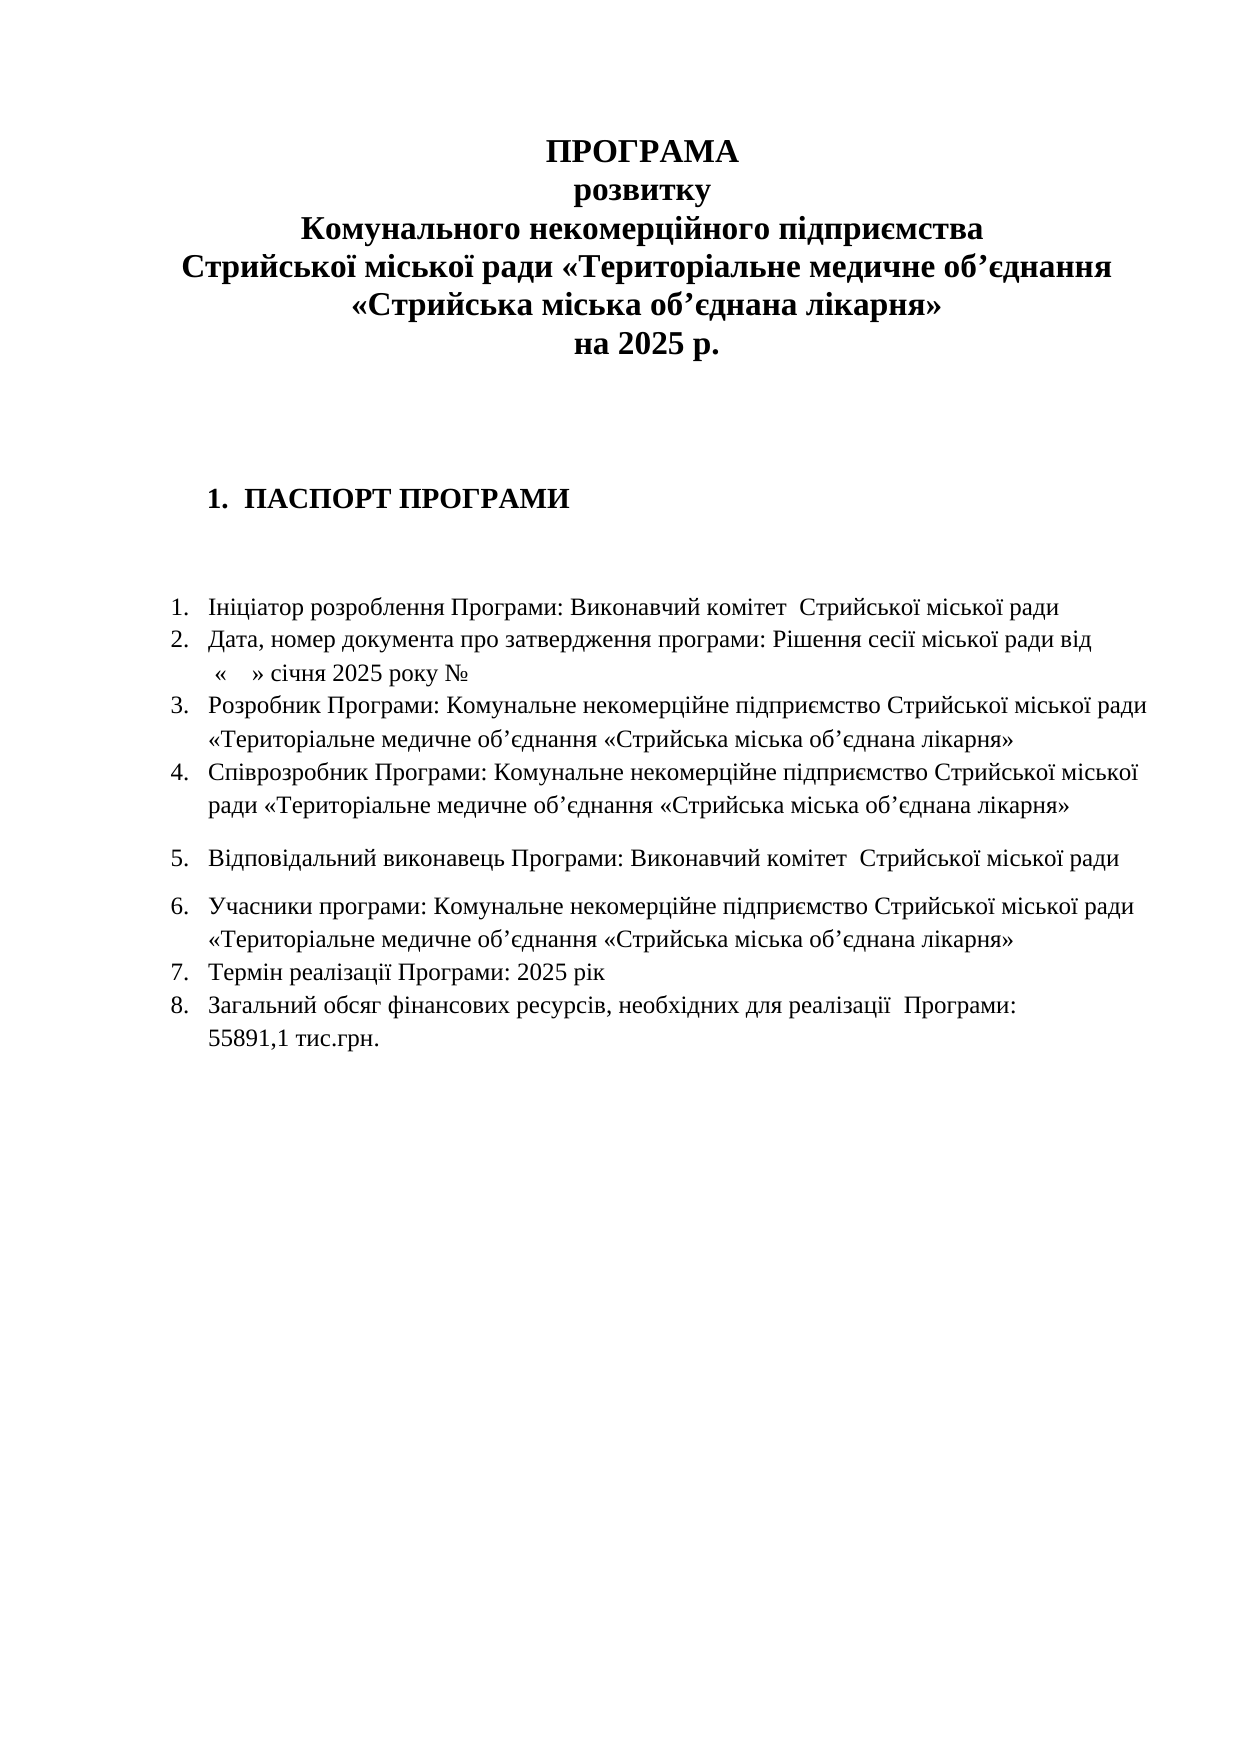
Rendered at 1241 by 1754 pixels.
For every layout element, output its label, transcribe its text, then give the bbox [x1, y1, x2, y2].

text « » січня 2025 року № [208, 658, 1152, 686]
text Комунального некомерційного підприємства [133, 208, 1152, 246]
list Учасники програми: Комунальне некомерційне підприємство Стрийської міської ради «Територіальне медичне об’єднання «Стрийська міська об’єднана лікарня» [170, 891, 1152, 953]
list Відповідальний виконавець Програми: Виконавчий комітет Стрийської міської ради [170, 843, 1152, 872]
list Дата, номер документа про затвердження програми: Рішення сесії міської ради від [170, 624, 1152, 653]
list Розробник Програми: Комунальне некомерційне підприємство Стрийської міської ради «Територіальне медичне об’єднання «Стрийська міська об’єднана лікарня» [170, 691, 1152, 752]
text Стрийської міської ради «Територіальне медичне об’єднання [133, 246, 1152, 285]
list Термін реалізації Програми: 2025 рік [170, 957, 1152, 986]
list Співрозробник Програми: Комунальне некомерційне підприємство Стрийської міської ради «Територіальне медичне об’єднання «Стрийська міська об’єднана лікарня» [170, 757, 1152, 818]
text «Стрийська міська об’єднана лікарня» на 2025 р. [133, 285, 1152, 361]
text 55891,1 тис.грн. [208, 1023, 1152, 1052]
list Загальний обсяг фінансових ресурсів, необхідних для реалізації Програми: [170, 990, 1152, 1019]
text ПРОГРАМА розвитку [133, 131, 1152, 208]
list ПАСПОРТ ПРОГРАМИ [207, 481, 1152, 515]
list Ініціатор розроблення Програми: Виконавчий комітет Стрийської міської ради [170, 592, 1152, 620]
